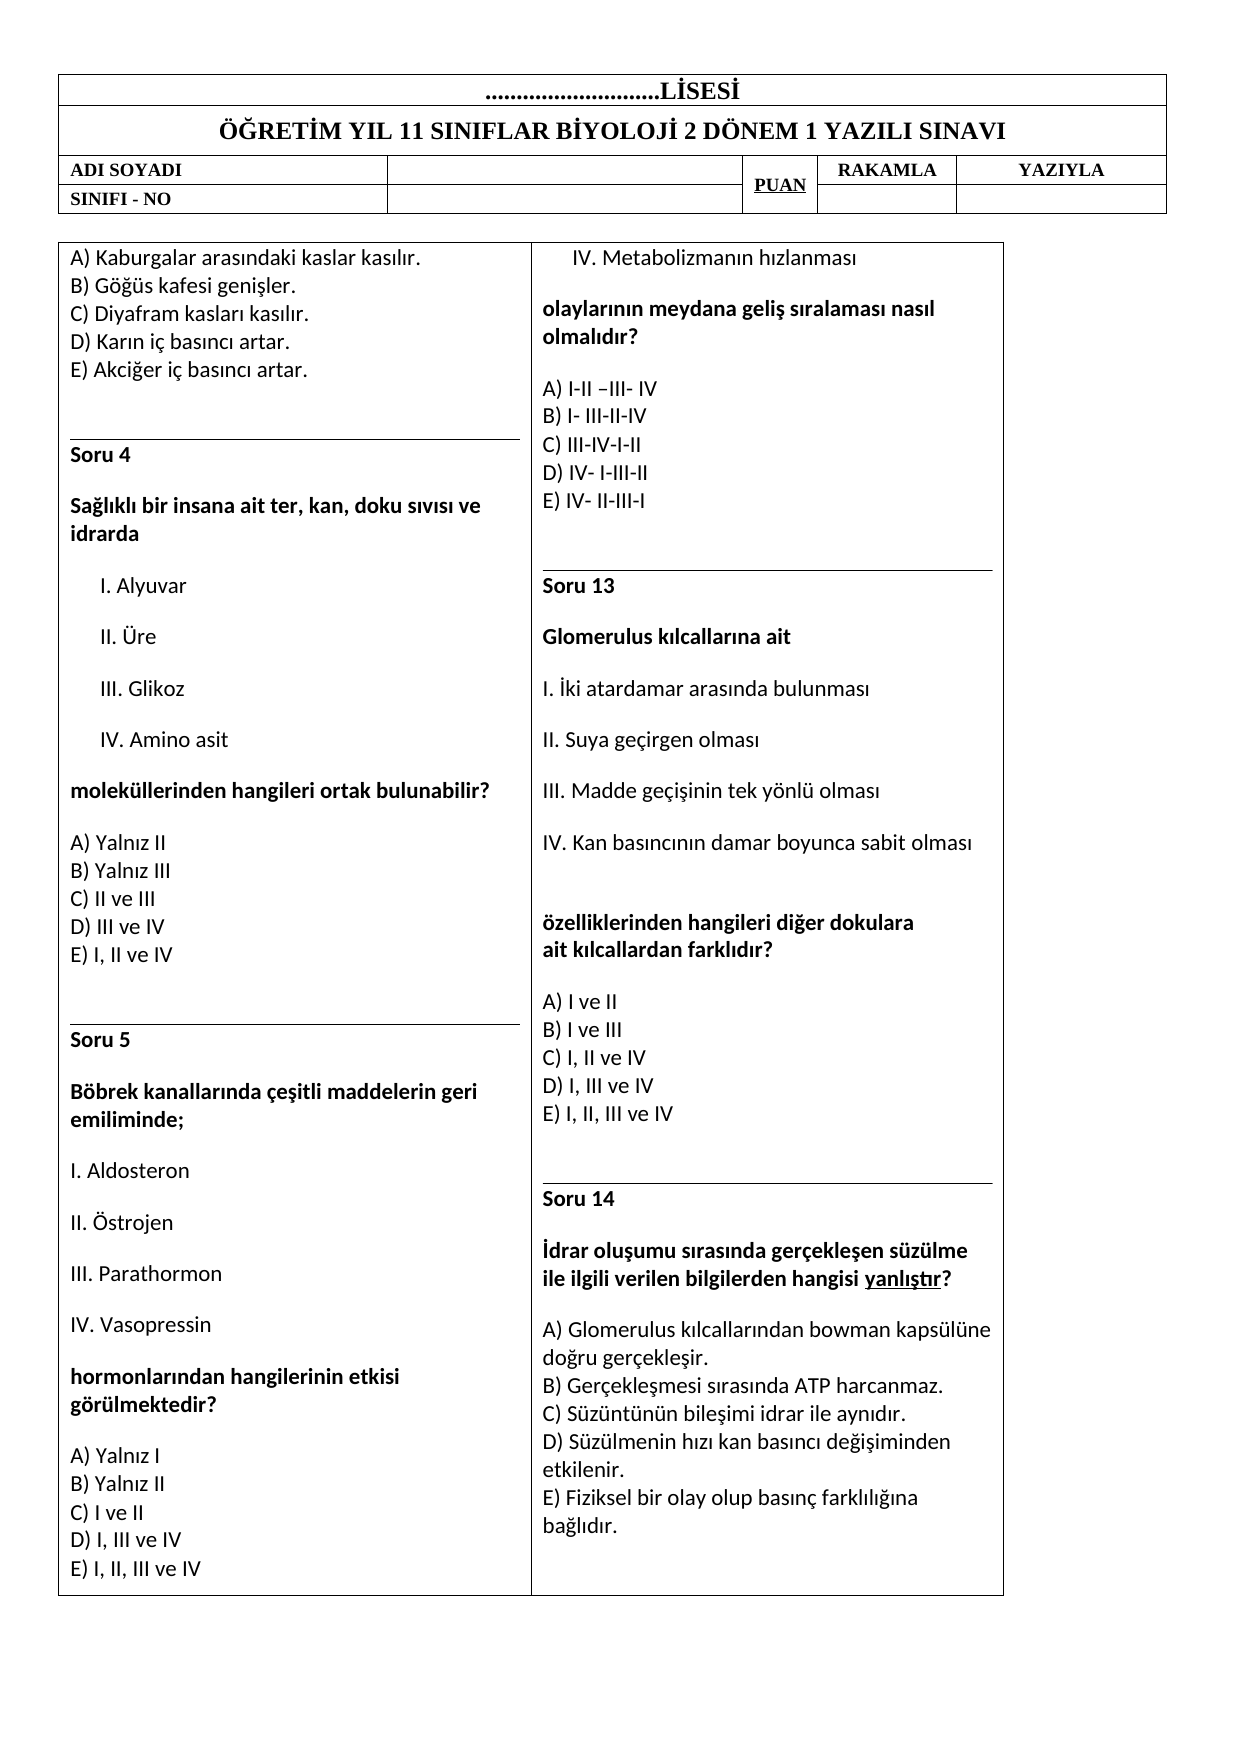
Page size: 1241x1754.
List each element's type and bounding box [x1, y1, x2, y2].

table_header [532, 243, 1003, 1595]
table_header [59, 243, 531, 1595]
